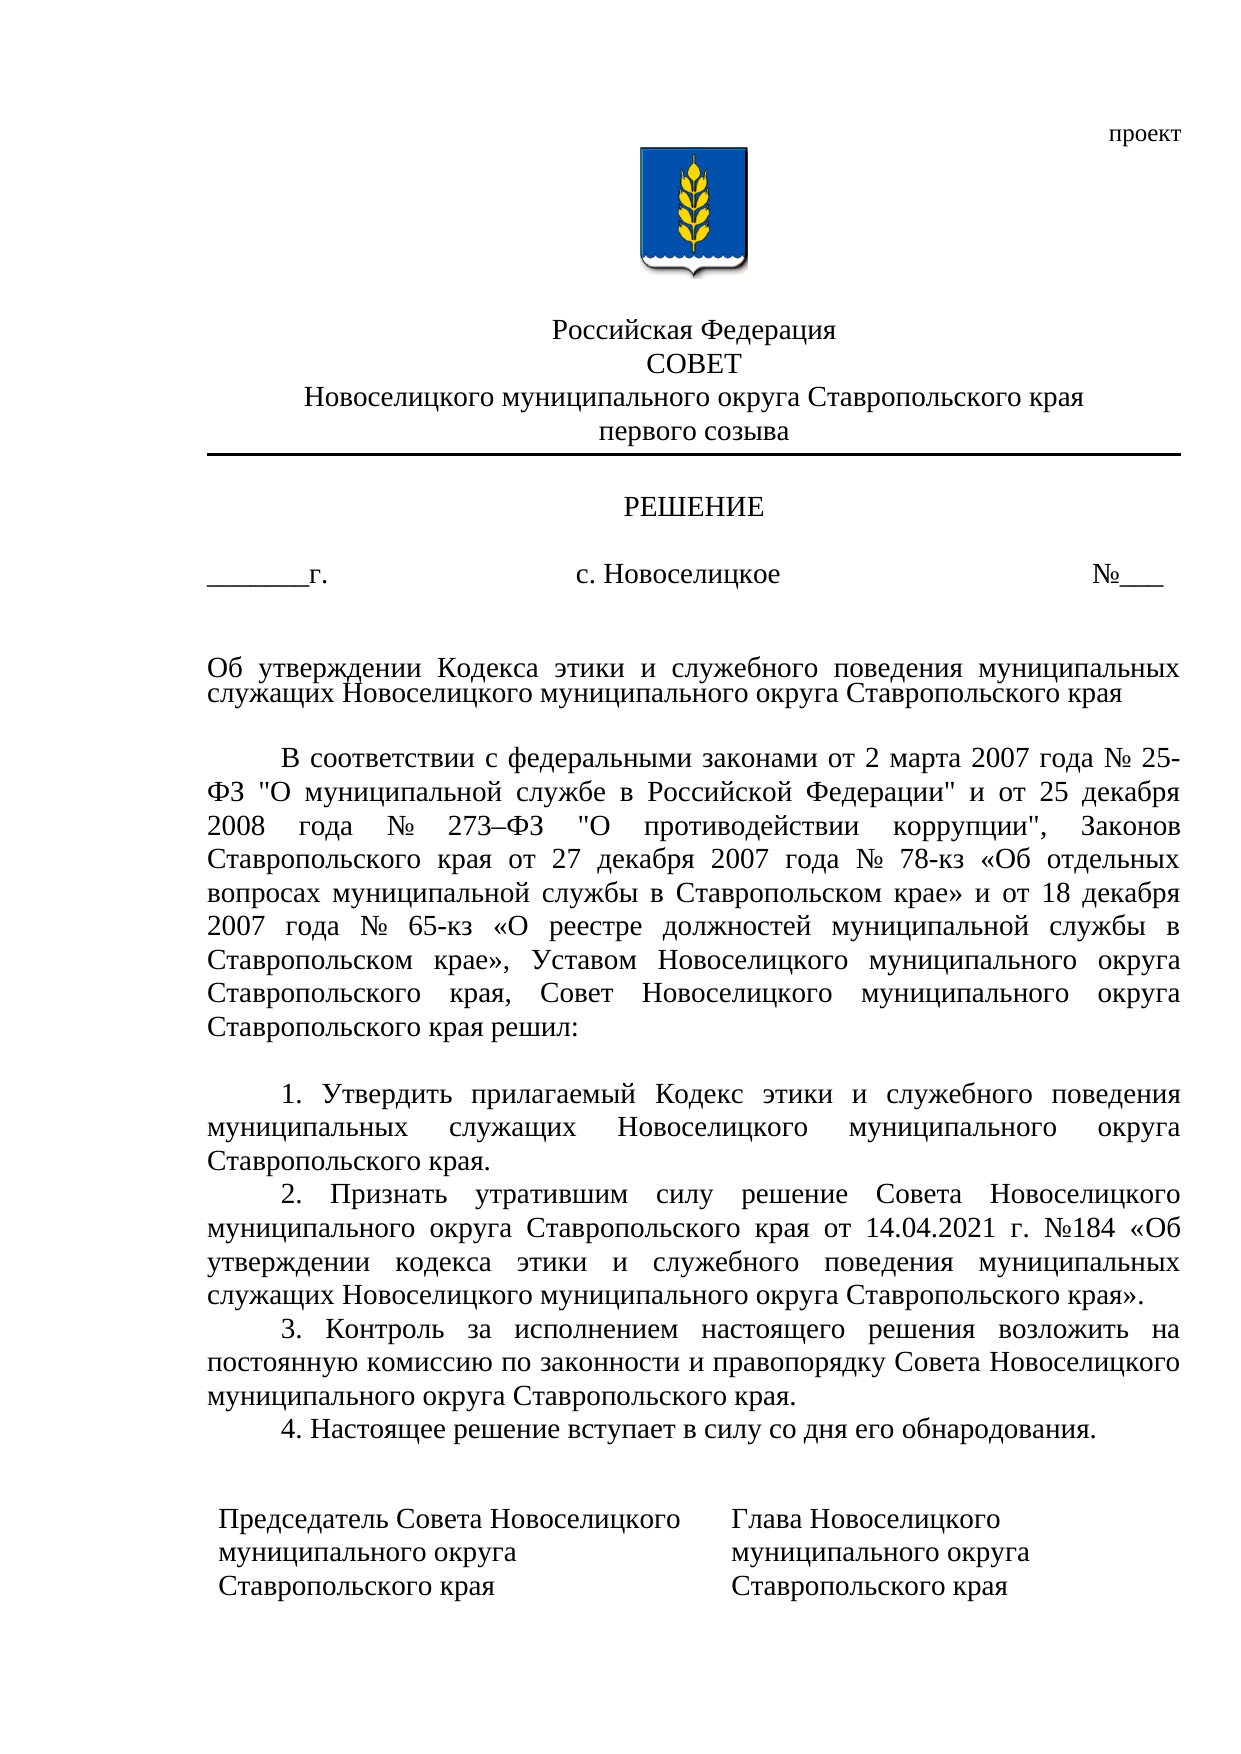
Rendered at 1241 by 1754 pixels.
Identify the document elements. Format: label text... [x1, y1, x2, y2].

text В соответствии с федеральными законами от 2 марта 2007 года № 25-ФЗ "О муниципальной службе в Российской Федерации" и от 25 декабря 2008 года № 273–ФЗ "О противодействии коррупции", Законов Ставропольского края от 27 декабря 2007 года № 78-кз «Об отдельных вопросах муниципальной службы в Ставропольском крае» и от 18 декабря 2007 года № 65-кз «О реестре должностей муниципальной службы в Ставропольском крае», Уставом Новоселицкого муниципального округа Ставропольского края, Совет Новоселицкого муниципального округа Ставропольского края решил: [207, 741, 1181, 1042]
text проект [207, 118, 1181, 147]
subtitle РЕШЕНИЕ [207, 489, 1181, 523]
text 3. Контроль за исполнением настоящего решения возложить на постоянную комиссию по законности и правопорядку Совета Новоселицкого муниципального округа Ставропольского края. [207, 1311, 1181, 1411]
subtitle СОВЕТ [207, 346, 1181, 379]
text _______г. с. Новоселицкое №___ [207, 556, 1181, 590]
text Об утверждении Кодекса этики и служебного поведения муниципальных служащих Новоселицкого муниципального округа Ставропольского края [207, 657, 1181, 707]
picture [640, 147, 748, 279]
text 4. Настоящее решение вступает в силу со дня его обнародования. [207, 1411, 1181, 1445]
text 1. Утвердить прилагаемый Кодекс этики и служебного поведения муниципальных служащих Новоселицкого муниципального округа Ставропольского края. [207, 1076, 1181, 1177]
text Новоселицкого муниципального округа Ставропольского края [207, 379, 1181, 413]
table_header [207, 1501, 720, 1635]
title Российская Федерация [207, 312, 1181, 346]
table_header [720, 1501, 1193, 1635]
text 2. Признать утратившим силу решение Совета Новоселицкого муниципального округа Ставропольского края от 14.04.2021 г. №184 «Об утверждении кодекса этики и служебного поведения муниципальных служащих Новоселицкого муниципального округа Ставропольского края». [207, 1177, 1181, 1311]
text первого созыва [207, 413, 1181, 453]
